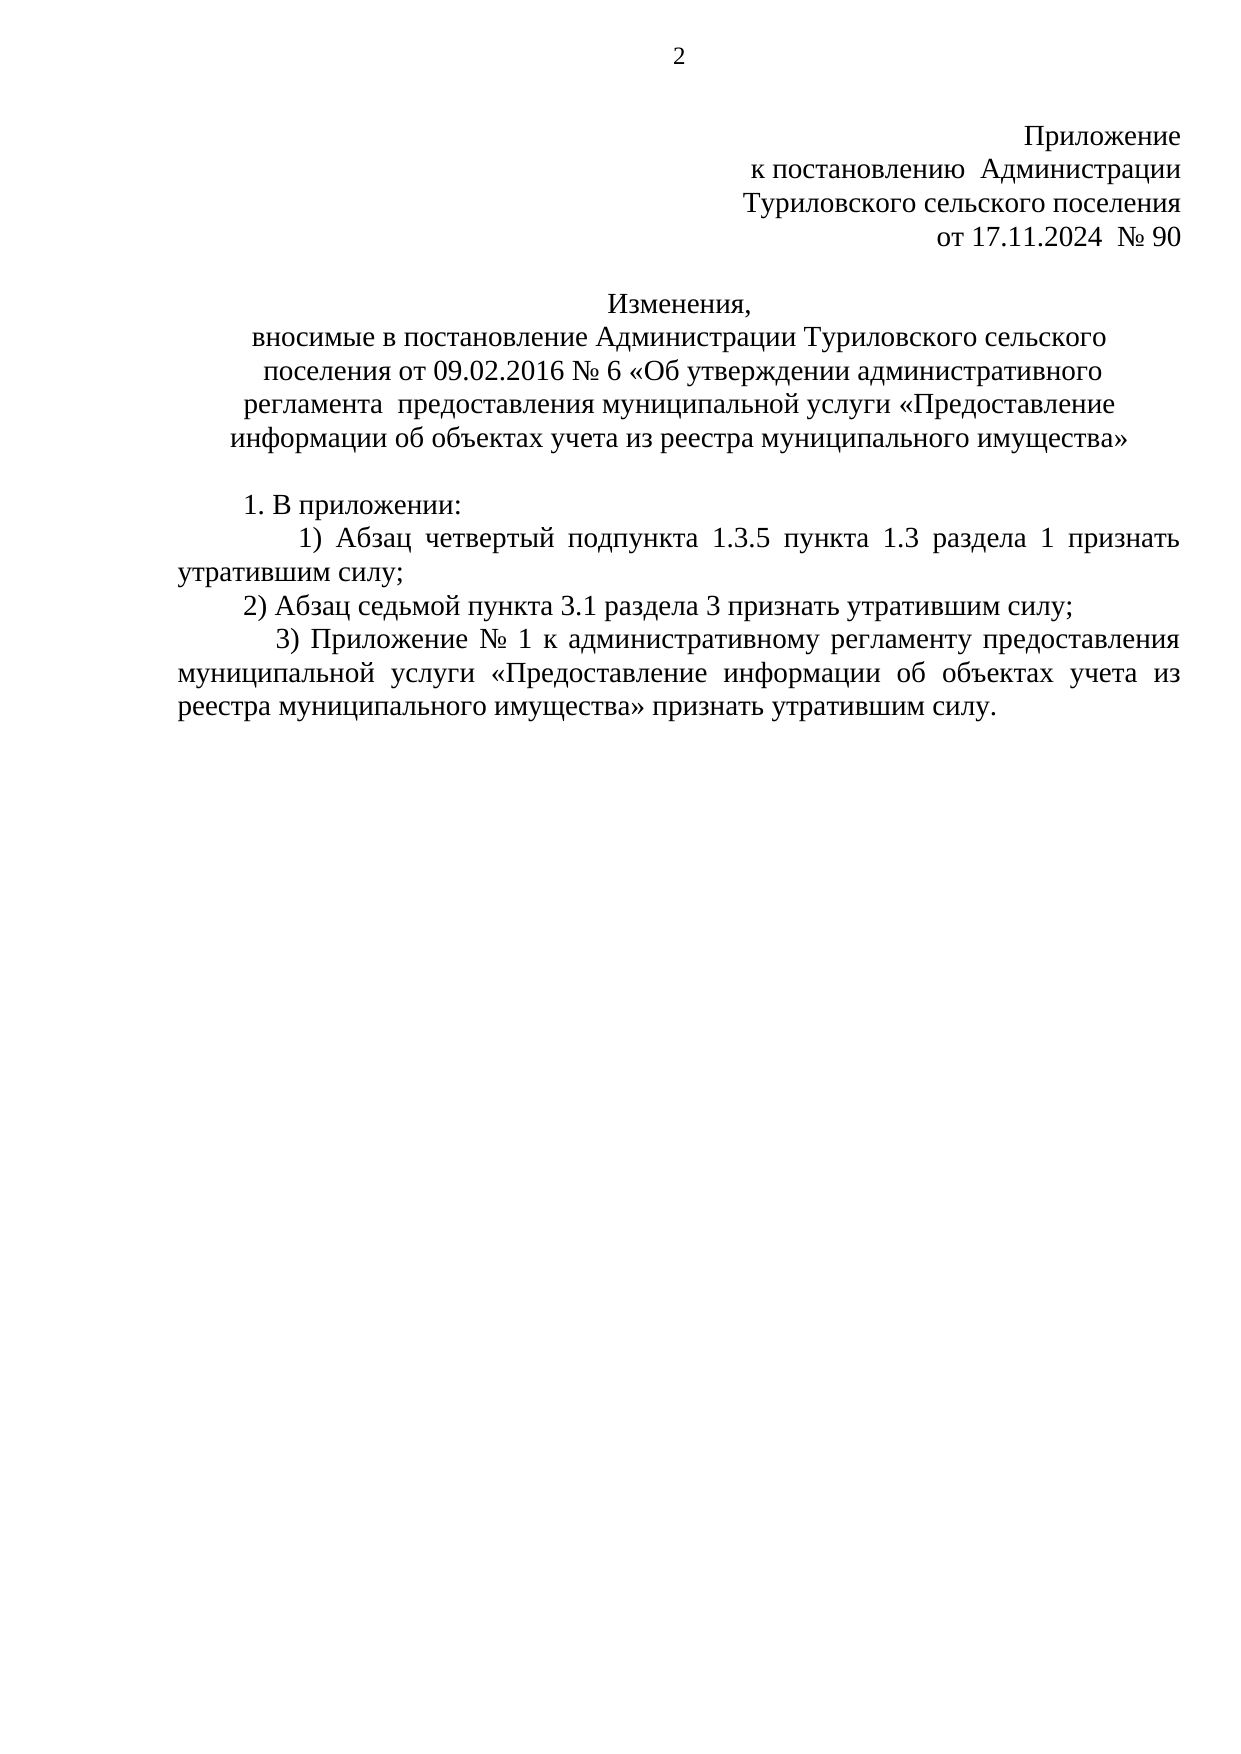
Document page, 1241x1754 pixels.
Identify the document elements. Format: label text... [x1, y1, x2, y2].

text Приложение [177, 118, 1181, 152]
text 1) Абзац четвертый подпункта 1.3.5 пункта 1.3 раздела 1 признать утратившим силу; [177, 521, 1181, 588]
text к постановлению Администрации [177, 152, 1181, 185]
text Изменения, [177, 286, 1181, 319]
text 1. В приложении: [177, 487, 1181, 521]
text от 17.11.2024 № 90 [177, 219, 1181, 252]
text 2) Абзац седьмой пункта 3.1 раздела 3 признать утратившим силу; [177, 588, 1181, 621]
text Туриловского сельского поселения [177, 185, 1181, 219]
text 3) Приложение № 1 к административному регламенту предоставления муниципальной услуги «Предоставление информации об объектах учета из реестра муниципального имущества» признать утратившим силу. [177, 621, 1181, 722]
text поселения от 09.02.2016 № 6 «Об утверждении административного [177, 353, 1181, 386]
text регламента предоставления муниципальной услуги «Предоставление информации об объектах учета из реестра муниципального имущества» [177, 386, 1181, 453]
text вносимые в постановление Администрации Туриловского сельского [177, 319, 1181, 353]
